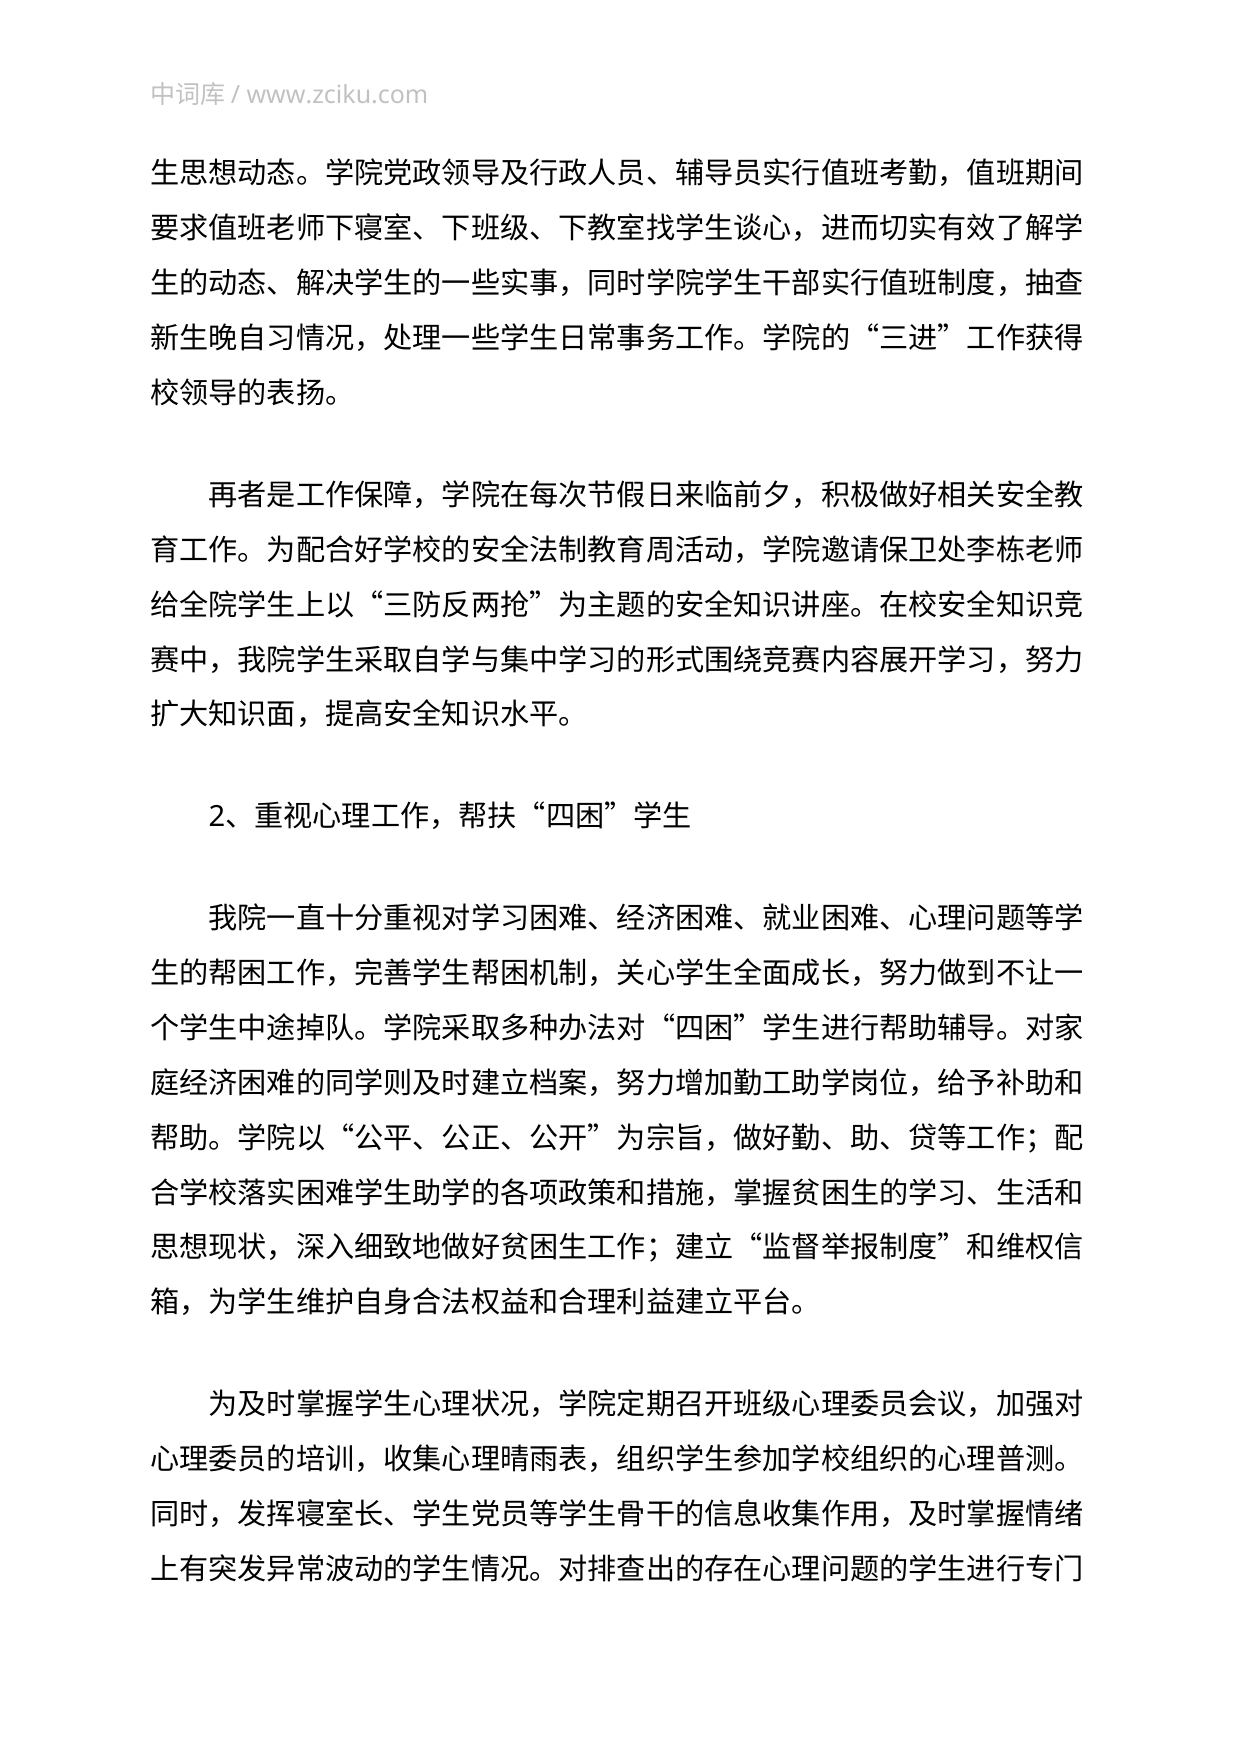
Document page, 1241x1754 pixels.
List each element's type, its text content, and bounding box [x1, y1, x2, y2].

text 2、重视心理工作，帮扶“四困”学生 [150, 793, 1090, 835]
text 再者是工作保障，学院在每次节假日来临前夕，积极做好相关安全教育工作。为配合好学校的安全法制教育周活动，学院邀请保卫处李栋老师给全院学生上以“三防反两抢”为主题的安全知识讲座。在校安全知识竞赛中，我院学生采取自学与集中学习的形式围绕竞赛内容展开学习，努力扩大知识面，提高安全知识水平。 [150, 471, 1090, 733]
text 我院一直十分重视对学习困难、经济困难、就业困难、心理问题等学生的帮困工作，完善学生帮困机制，关心学生全面成长，努力做到不让一个学生中途掉队。学院采取多种办法对“四困”学生进行帮助辅导。对家庭经济困难的同学则及时建立档案，努力增加勤工助学岗位，给予补助和帮助。学院以“公平、公正、公开”为宗旨，做好勤、助、贷等工作；配合学校落实困难学生助学的各项政策和措施，掌握贫困生的学习、生活和思想现状，深入细致地做好贫困生工作；建立“监督举报制度”和维权信箱，为学生维护自身合法权益和合理利益建立平台。 [150, 895, 1090, 1321]
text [150, 1381, 1090, 1588]
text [150, 150, 1090, 412]
